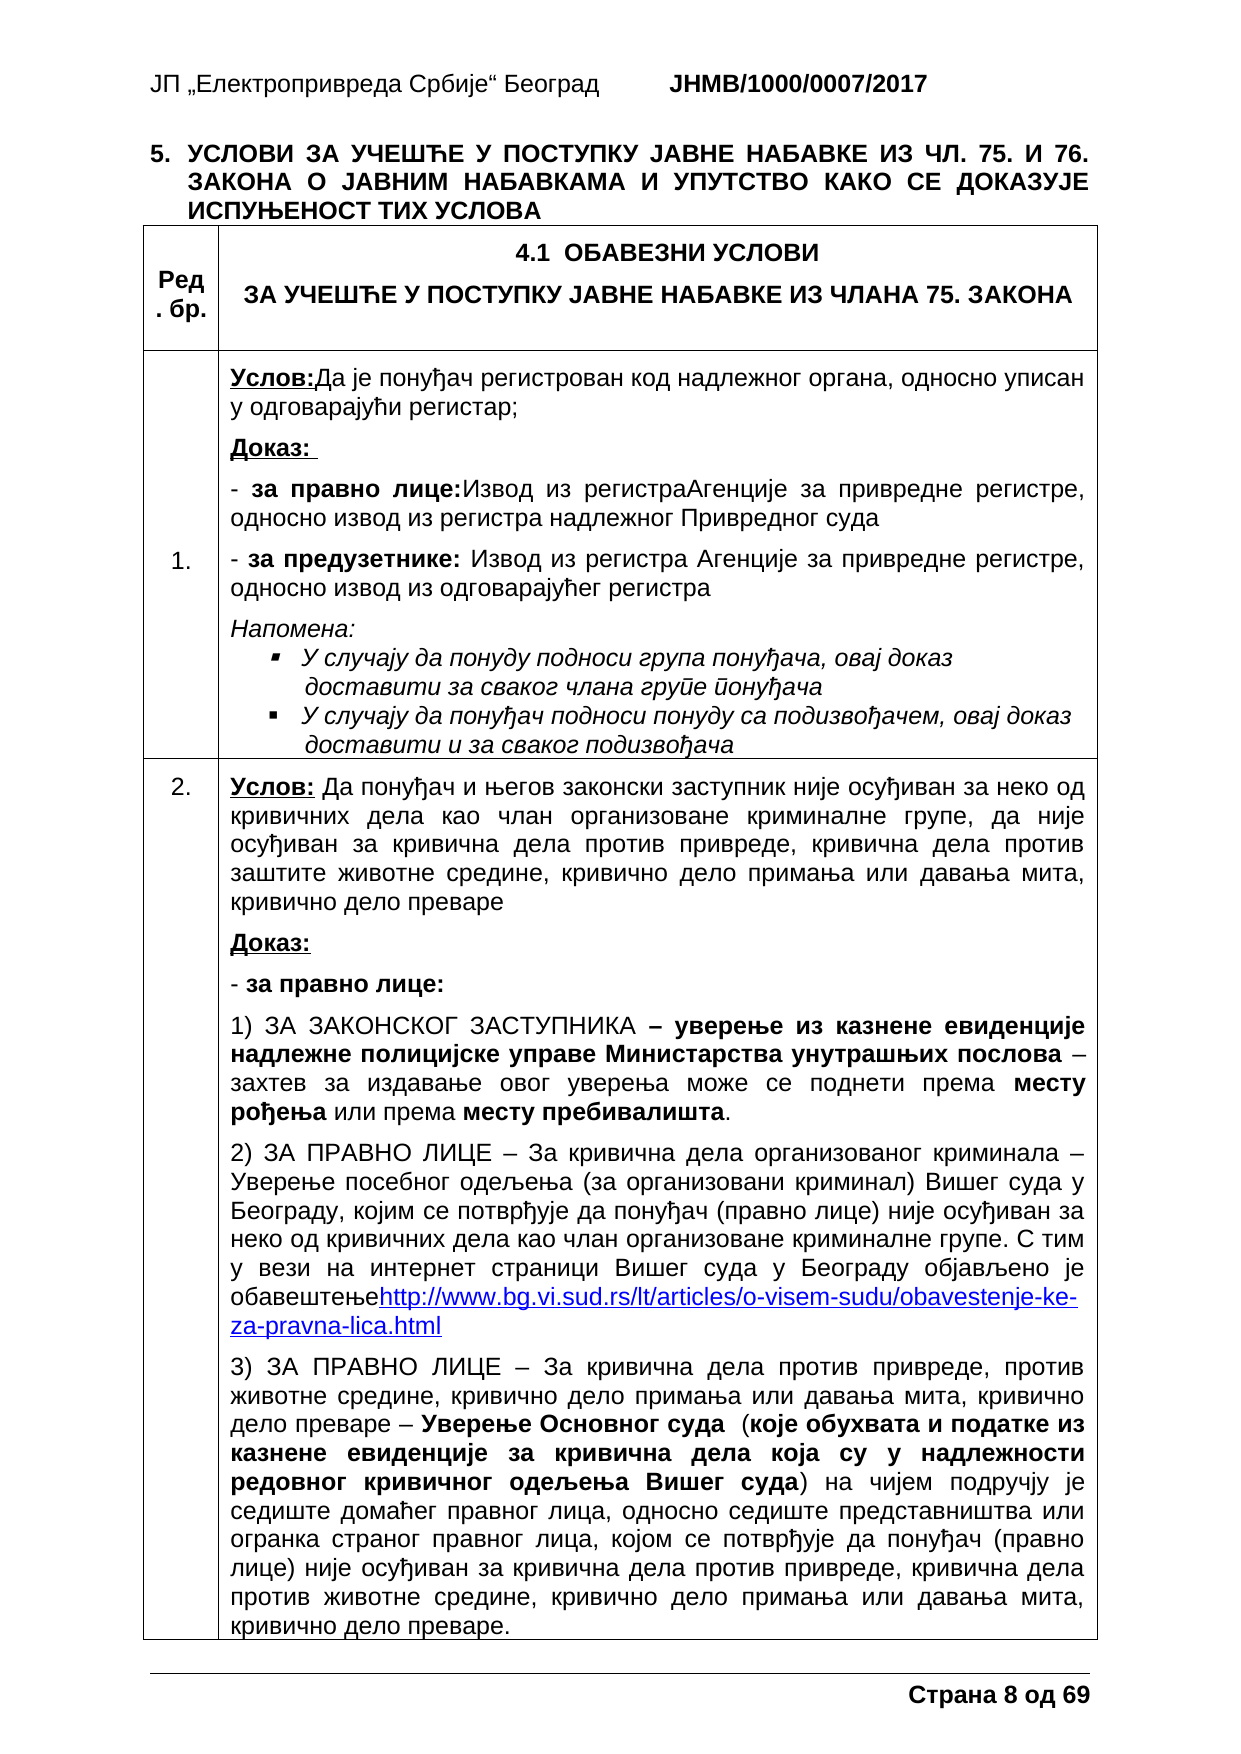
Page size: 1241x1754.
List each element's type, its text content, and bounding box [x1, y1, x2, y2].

table_cell Услов:Да је понуђач регистрован код надлежног органа, односно уписан у одговарајући регистар; Доказ: - за правно лице:Извод из регистраАгенције за привредне регистре, односно извод из регистра надлежног Привредног суда - за предузетнике: Извод из регистра Агенције за привредне регистре, односно извод из одговарајућег регистра Напомена: У случају да понуду подноси група понуђача, овај доказ доставити за сваког члана групе понуђача У случају да понуђач подноси понуду са подизвођачем, овај доказ доставити и за сваког подизвођача [219, 351, 1097, 758]
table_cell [219, 759, 1097, 1639]
table_cell 2. [144, 759, 218, 1639]
subtitle УСЛОВИ ЗА УЧЕШЋЕ У ПОСТУПКУ ЈАВНЕ НАБАВКЕ ИЗ ЧЛ. 75. И 76. ЗАКОНА О ЈАВНИМ НАБАВКАМА И УПУТСТВО КАКО СЕ ДОКАЗУЈЕ ИСПУЊЕНОСТ ТИХ УСЛОВА [150, 138, 1090, 225]
table_cell 1. [144, 351, 218, 758]
table_header Ред. бр. [144, 226, 218, 349]
table_header 4.1 ОБАВЕЗНИ УСЛОВИ ЗА УЧЕШЋЕ У ПОСТУПКУ ЈАВНЕ НАБАВКЕ ИЗ ЧЛАНА 75. ЗАКОНА [219, 226, 1097, 349]
